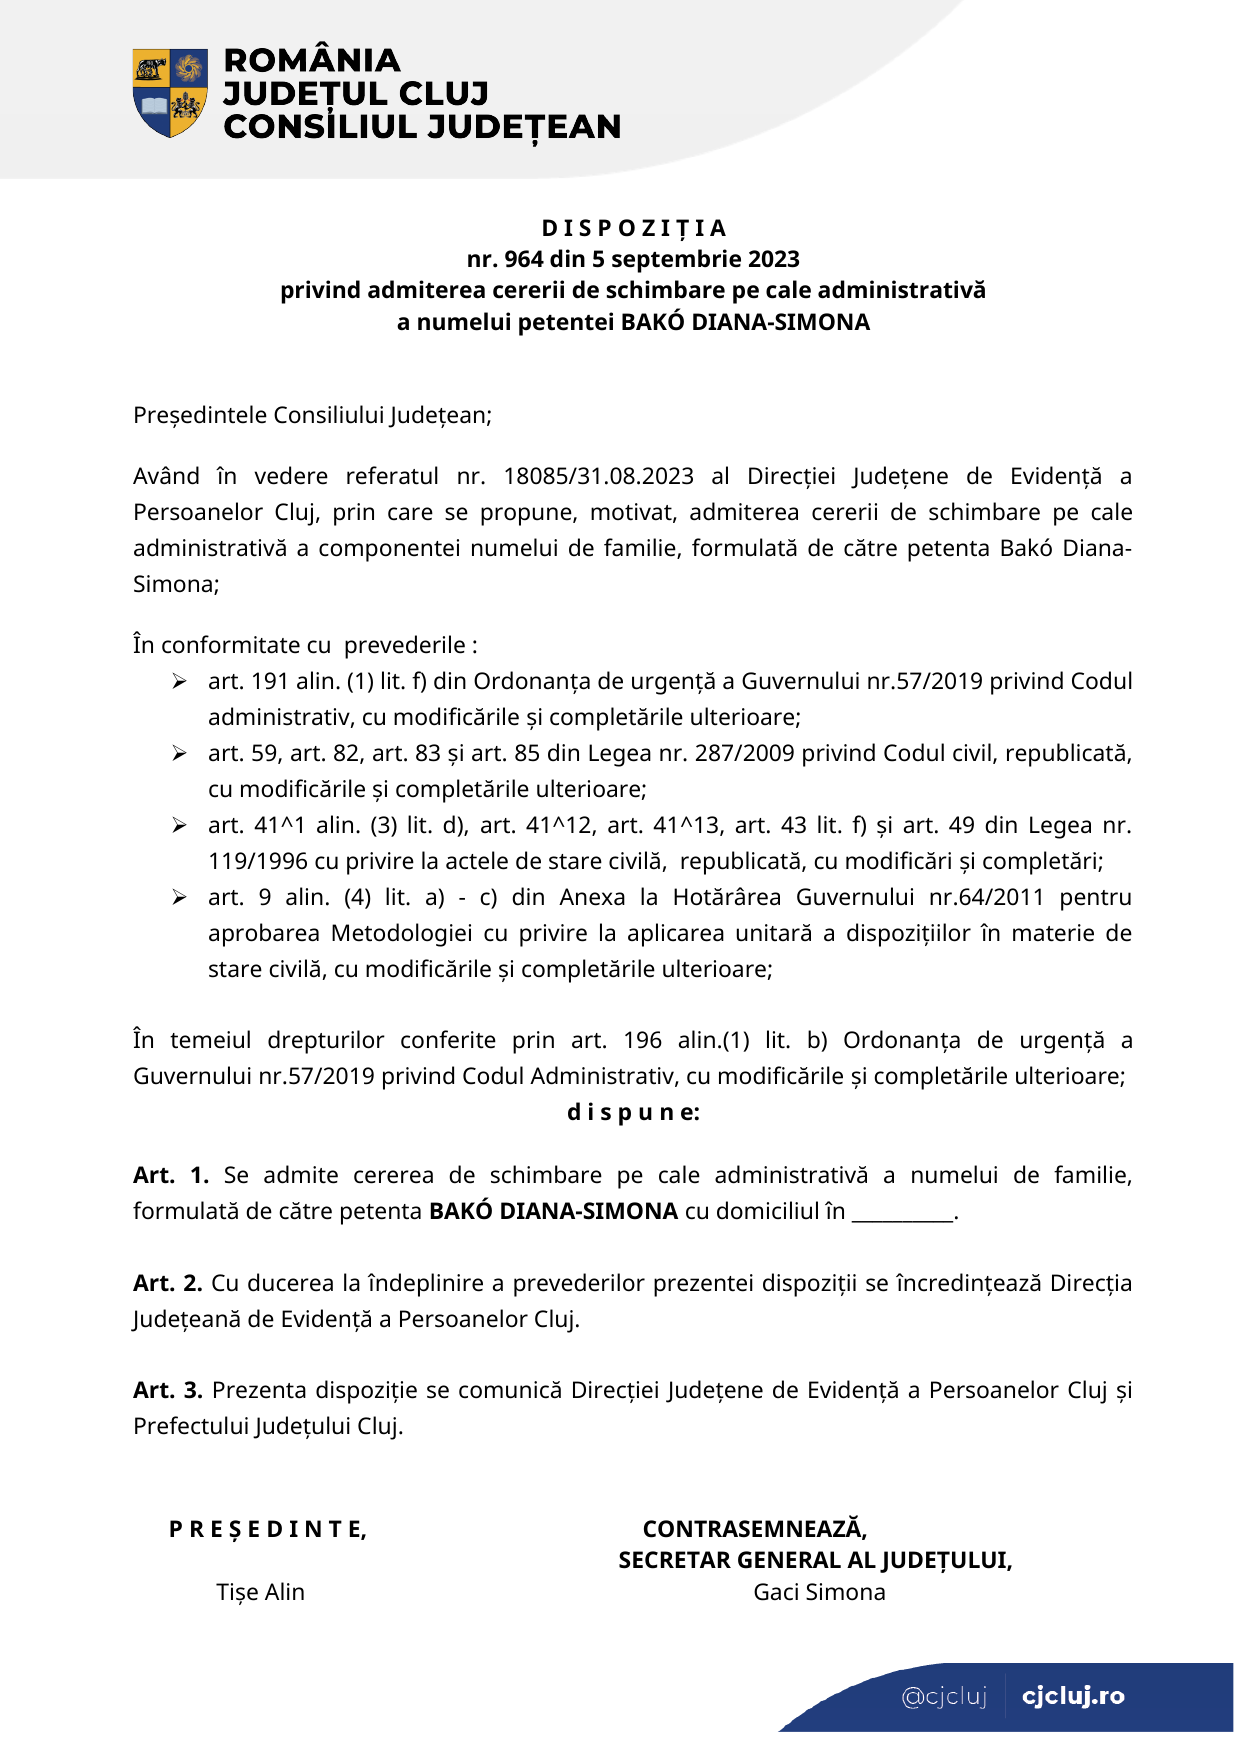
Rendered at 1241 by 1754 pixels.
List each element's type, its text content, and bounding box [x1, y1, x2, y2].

list art. 59, art. 82, art. 83 şi art. 85 din Legea nr. 287/2009 privind Codul civil, republicată, cu modificările şi completările ulterioare; [170, 737, 1134, 804]
text Art. 1. Se admite cererea de schimbare pe cale administrativă a numelui de familie, formulată de către petenta BAKÓ DIANA-SIMONA cu domiciliul în __________. [133, 1159, 1134, 1226]
text SECRETAR GENERAL AL JUDEŢULUI, [133, 1544, 1134, 1576]
picture [777, 1663, 1234, 1732]
text În conformitate cu prevederile : [133, 629, 1134, 660]
text Art. 3. Prezenta dispoziţie se comunică Direcţiei Judeţene de Evidenţă a Persoanelor Cluj şi Prefectului Judeţului Cluj. [133, 1374, 1134, 1442]
text P R E Ş E D I N T E, CONTRASEMNEAZĂ, [133, 1513, 1134, 1544]
text a numelui petentei BAKÓ DIANA-SIMONA [133, 306, 1134, 337]
text Preşedintele Consiliului Judeţean; [133, 399, 1134, 431]
list art. 41^1 alin. (3) lit. d), art. 41^12, art. 41^13, art. 43 lit. f) şi art. 49 din Legea nr. 119/1996 cu privire la actele de stare civilă, republicată, cu modificări și completări; [170, 809, 1134, 876]
text D I S P O Z I Ţ I A [133, 212, 1134, 243]
text privind admiterea cererii de schimbare pe cale administrativă [133, 274, 1134, 306]
list În temeiul drepturilor conferite prin art. 196 alin.(1) lit. b) Ordonanța de urgență a Guvernului nr.57/2019 privind Codul Administrativ, cu modificările și completările ulterioare; [133, 1024, 1134, 1092]
text Având în vedere referatul nr. 18085/31.08.2023 al Direcţiei Judeţene de Evidenţă a Persoanelor Cluj, prin care se propune, motivat, admiterea cererii de schimbare pe cale administrativă a componentei numelui de familie, formulată de către petenta Bakó Diana-Simona; [133, 460, 1134, 599]
text nr. 964 din 5 septembrie 2023 [133, 243, 1134, 274]
list art. 9 alin. (4) lit. a) - c) din Anexa la Hotărârea Guvernului nr.64/2011 pentru aprobarea Metodologiei cu privire la aplicarea unitară a dispoziţiilor în materie de stare civilă, cu modificările și completările ulterioare; [170, 881, 1134, 984]
text Art. 2. Cu ducerea la îndeplinire a prevederilor prezentei dispoziţii se încredinţează Direcţia Judeţeană de Evidenţă a Persoanelor Cluj. [133, 1267, 1134, 1334]
list art. 191 alin. (1) lit. f) din Ordonanța de urgență a Guvernului nr.57/2019 privind Codul administrativ, cu modificările și completările ulterioare; [170, 665, 1134, 732]
text Tișe Alin Gaci Simona [133, 1576, 1134, 1607]
text d i s p u n e: [133, 1096, 1134, 1127]
picture [132, 41, 620, 147]
